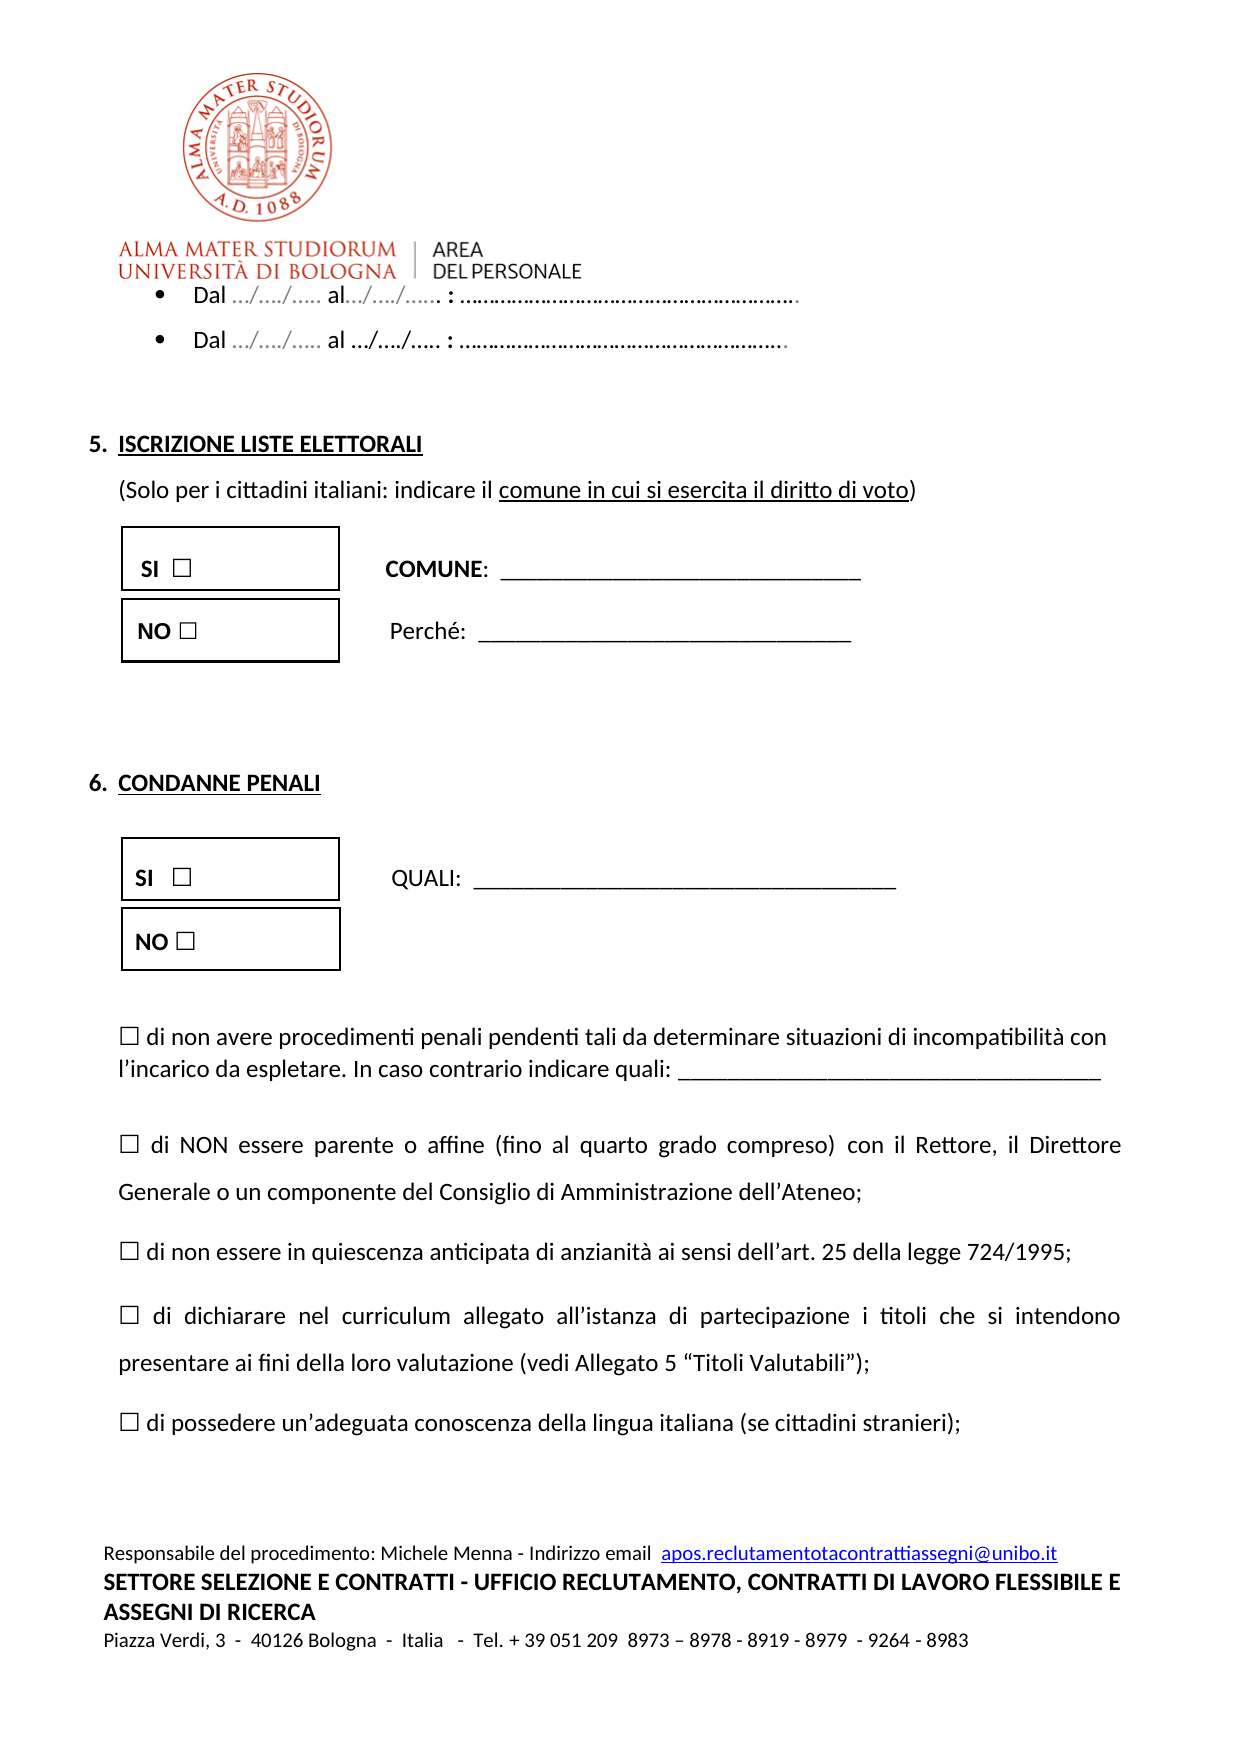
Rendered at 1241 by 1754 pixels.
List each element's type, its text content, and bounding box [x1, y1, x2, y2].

picture [118, 73, 582, 279]
text (Solo per i cittadini italiani: indicare il comune in cui si esercita il diritto di voto) [118, 474, 1122, 505]
text di possedere un’adeguata conoscenza della lingua italiana (se cittadini stranieri); [118, 1405, 1122, 1439]
list ISCRIZIONE LISTE ELETTORALI [88, 428, 1122, 459]
list Dal al. : [156, 279, 1122, 309]
list CONDANNE PENALI [88, 768, 1122, 798]
text di non avere procedimenti penali pendenti tali da determinare situazioni di incompatibilità con l’incarico da espletare. In caso contrario indicare quali: ______________________ [118, 1019, 1122, 1083]
text SI QUALI: [118, 859, 1122, 893]
text di non essere in quiescenza anticipata di anzianità ai sensi dell’art. 25 della legge 724/1995; [118, 1234, 1122, 1268]
list Dal al : [156, 324, 1122, 355]
text SI COMUNE: [118, 550, 1122, 584]
text di dichiarare nel curriculum allegato all’istanza di partecipazione i titoli che si intendono presentare ai fini della loro valutazione (vedi Allegato 5 “Titoli Valutabili”); [118, 1297, 1122, 1377]
text NO [118, 924, 1122, 958]
text Perché: [118, 615, 1122, 646]
text di NON essere parente o affine (fino al quarto grado compreso) con il Rettore, il Direttore Generale o un componente del Consiglio di Amministrazione dell’Ateneo; [118, 1126, 1122, 1206]
